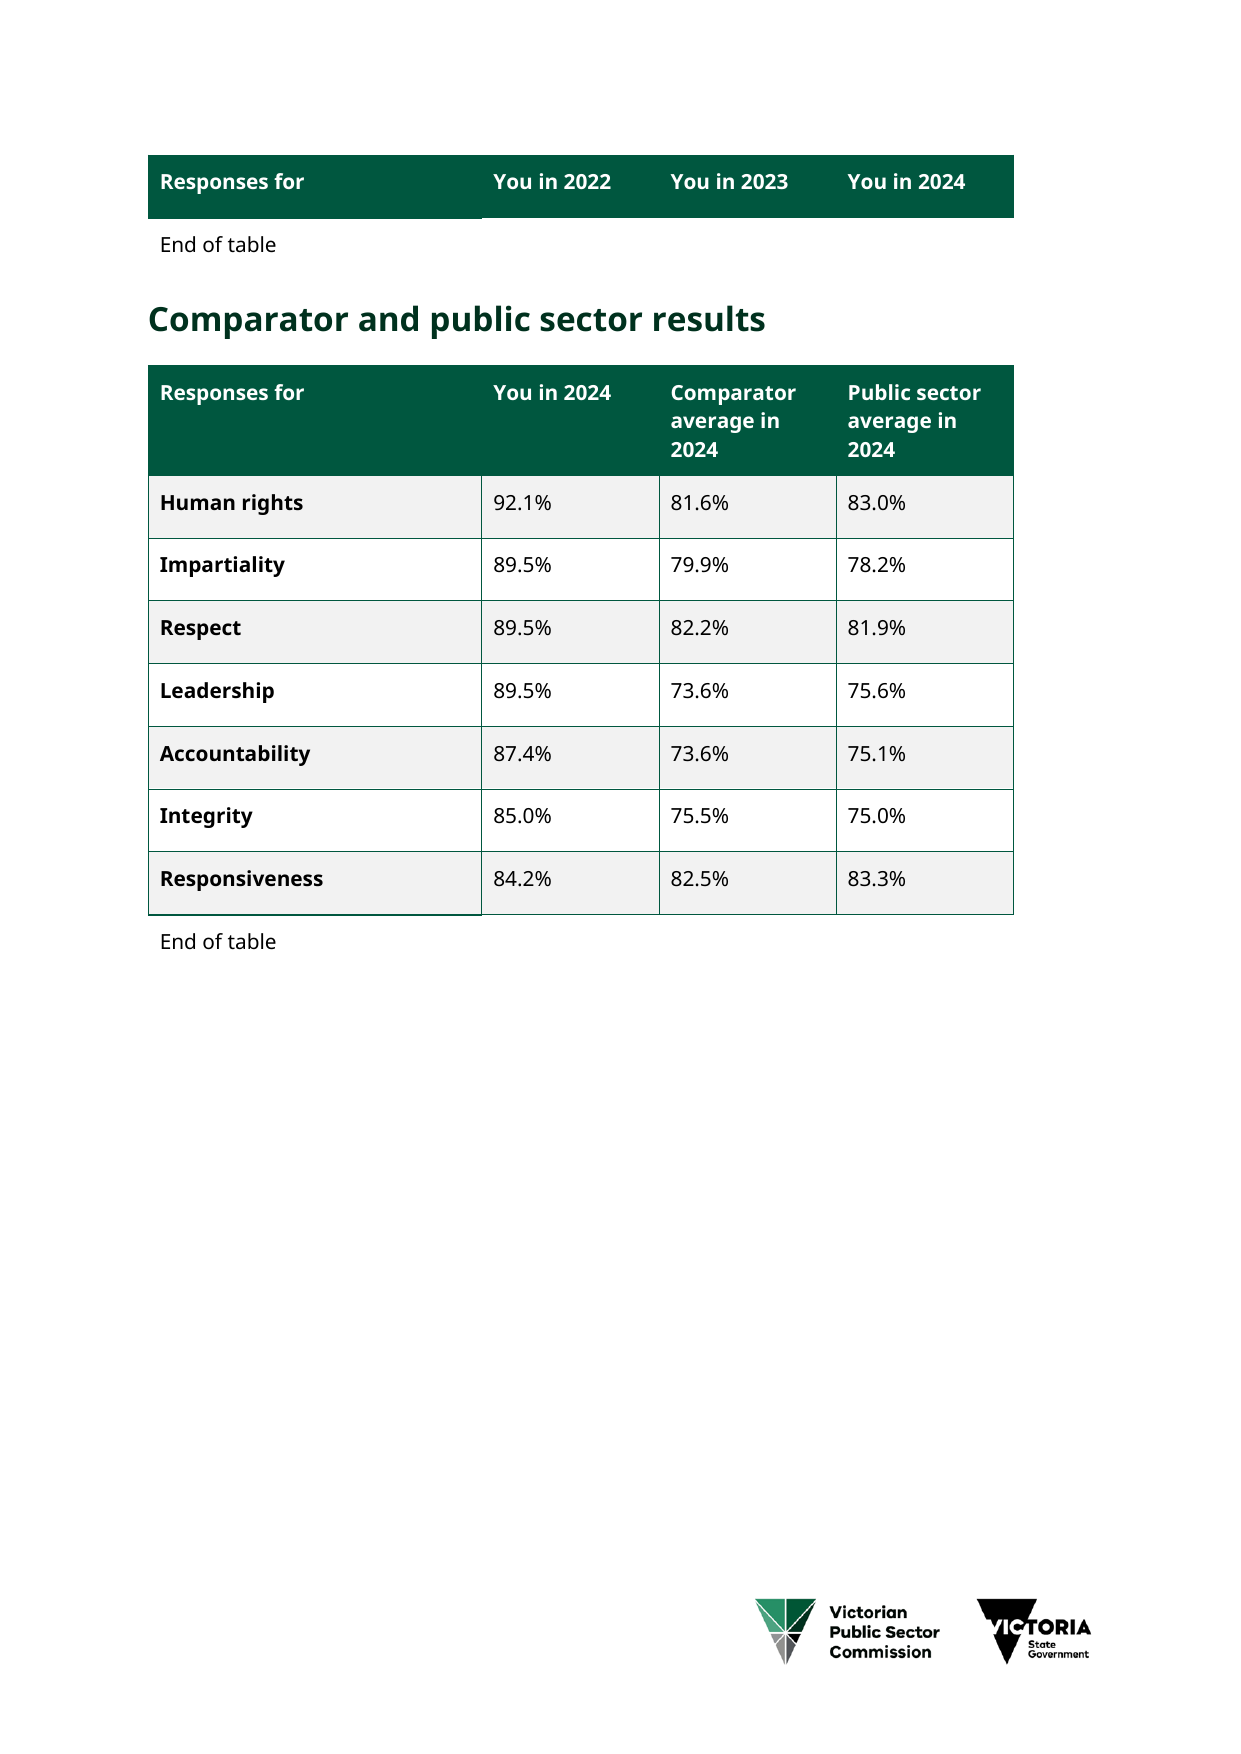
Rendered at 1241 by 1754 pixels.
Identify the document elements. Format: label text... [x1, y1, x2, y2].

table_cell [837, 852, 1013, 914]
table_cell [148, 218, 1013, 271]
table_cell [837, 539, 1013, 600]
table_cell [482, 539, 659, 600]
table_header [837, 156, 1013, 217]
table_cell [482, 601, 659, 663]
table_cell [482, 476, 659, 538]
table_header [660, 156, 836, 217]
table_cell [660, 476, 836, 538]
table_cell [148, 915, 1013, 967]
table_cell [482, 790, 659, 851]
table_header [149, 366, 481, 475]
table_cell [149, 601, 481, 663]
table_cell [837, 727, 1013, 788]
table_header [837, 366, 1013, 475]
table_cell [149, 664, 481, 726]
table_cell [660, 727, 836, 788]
subtitle Comparator and public sector results [148, 296, 1092, 341]
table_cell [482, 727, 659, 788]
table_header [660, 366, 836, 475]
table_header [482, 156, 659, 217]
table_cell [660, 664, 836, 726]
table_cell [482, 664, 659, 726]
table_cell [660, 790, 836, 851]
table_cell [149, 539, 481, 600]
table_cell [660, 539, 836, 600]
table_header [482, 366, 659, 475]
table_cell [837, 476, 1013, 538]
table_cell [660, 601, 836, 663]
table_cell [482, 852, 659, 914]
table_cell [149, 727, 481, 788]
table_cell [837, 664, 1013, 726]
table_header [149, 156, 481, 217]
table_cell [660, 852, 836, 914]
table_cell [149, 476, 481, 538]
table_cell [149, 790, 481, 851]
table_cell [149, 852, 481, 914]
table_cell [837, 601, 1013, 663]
picture [754, 1598, 1093, 1666]
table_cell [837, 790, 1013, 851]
